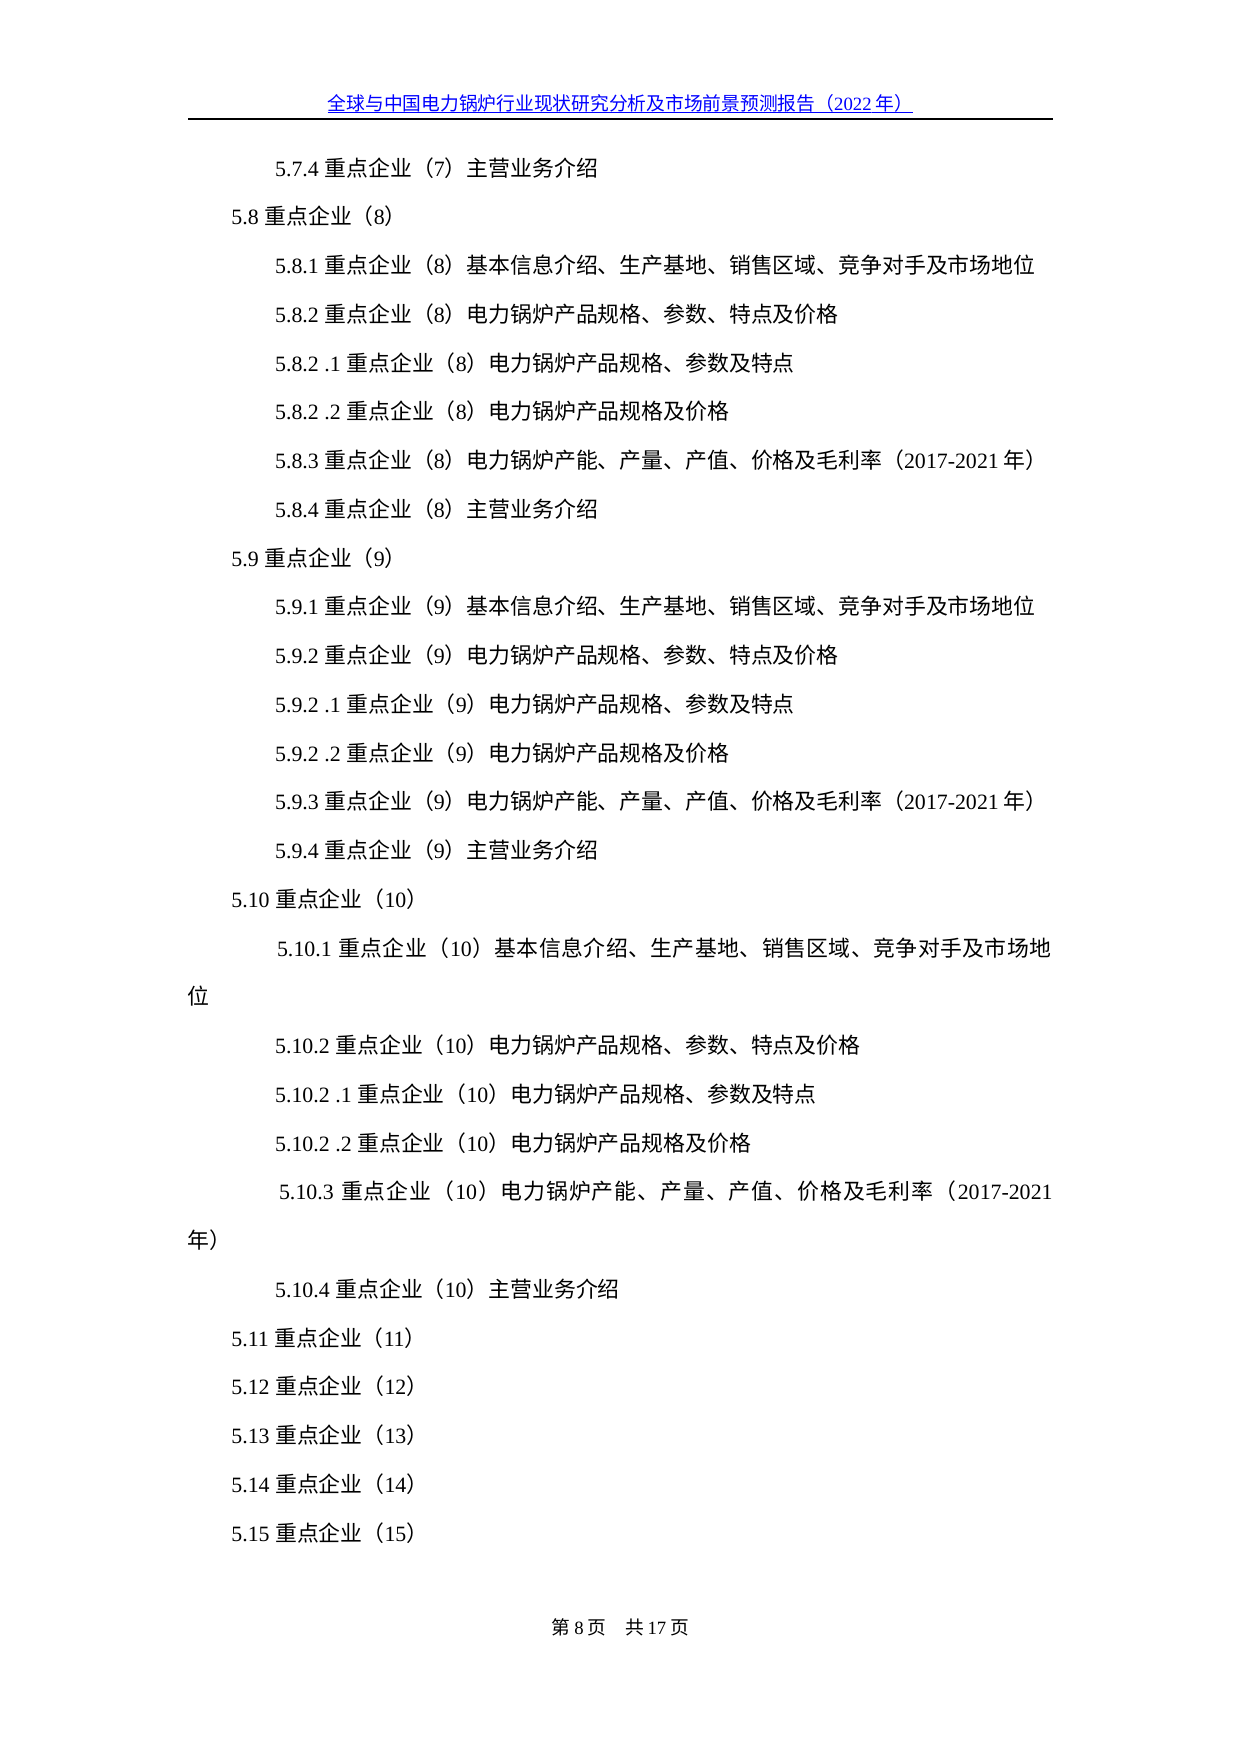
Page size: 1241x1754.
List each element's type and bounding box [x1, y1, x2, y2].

text [187, 150, 1053, 1548]
